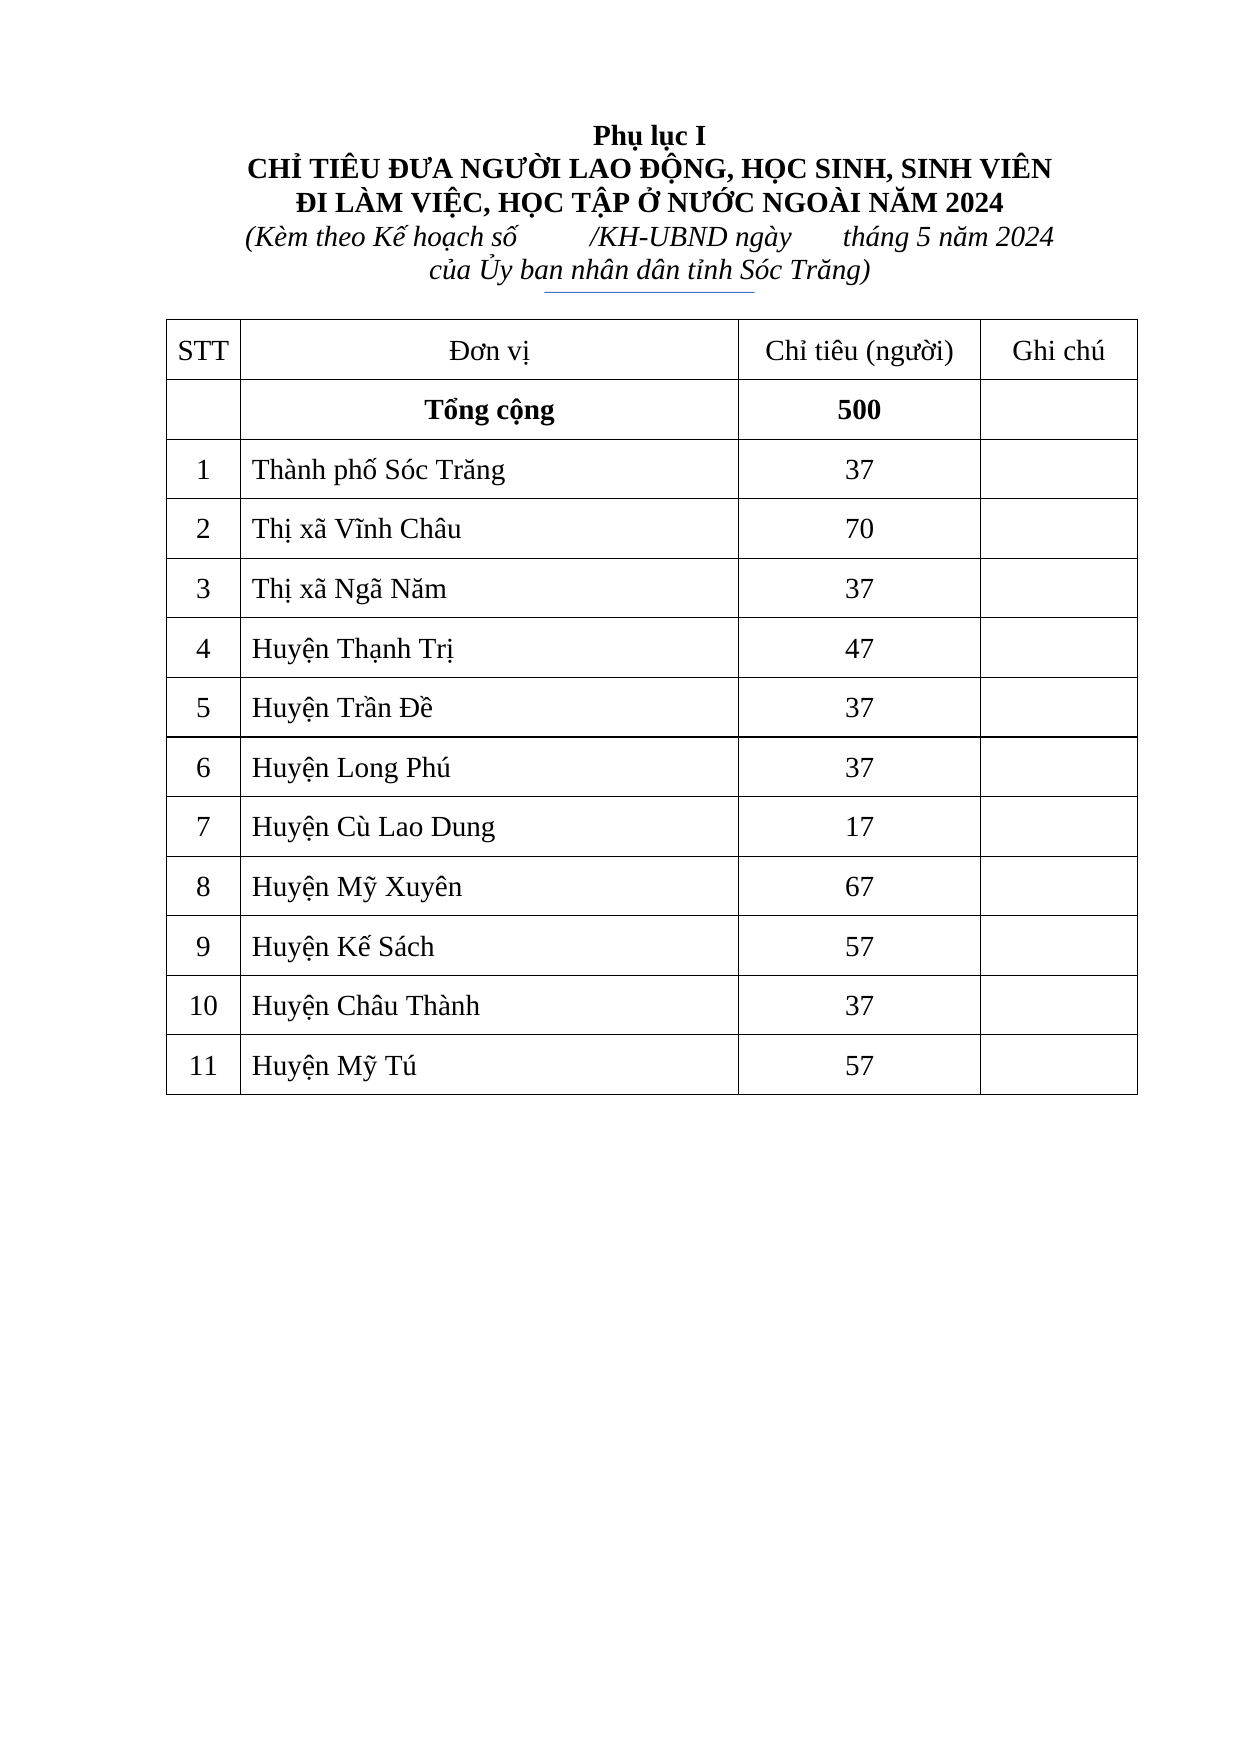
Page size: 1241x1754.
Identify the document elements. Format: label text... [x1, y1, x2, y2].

table_cell 11 [167, 1035, 240, 1094]
table_cell 67 [739, 857, 980, 915]
table_cell Huyện Mỹ Tú [241, 1035, 738, 1094]
table_cell Huyện Trần Đề [241, 678, 738, 736]
table_cell 9 [167, 916, 240, 975]
table_cell [167, 380, 240, 438]
table_cell Thị xã Ngã Năm [241, 559, 738, 617]
table_cell Huyện Long Phú [241, 738, 738, 796]
table_cell 10 [167, 976, 240, 1034]
table_cell 57 [739, 1035, 980, 1094]
table_header Chỉ tiêu (người) [739, 320, 980, 379]
table_cell 47 [739, 618, 980, 677]
table_header STT [167, 320, 240, 379]
table_cell [981, 499, 1137, 558]
table_cell [981, 857, 1137, 915]
table_cell [981, 678, 1137, 736]
table_cell Huyện Cù Lao Dung [241, 797, 738, 856]
table_cell Huyện Châu Thành [241, 976, 738, 1034]
table_cell 4 [167, 618, 240, 677]
table_cell [981, 618, 1137, 677]
table_cell 37 [739, 440, 980, 498]
table_cell [981, 976, 1137, 1034]
text ĐI LÀM VIỆC, HỌC TẬP Ở NƯỚC NGOÀI NĂM 2024 [177, 185, 1122, 219]
table_cell [981, 738, 1137, 796]
table_cell Huyện Thạnh Trị [241, 618, 738, 677]
table_cell 37 [739, 738, 980, 796]
text của Ủy ban nhân dân tỉnh Sóc Trăng) [177, 252, 1122, 286]
text (Kèm theo Kế hoạch số /KH-UBND ngày tháng 5 năm 2024 [177, 219, 1122, 252]
table_cell Thị xã Vĩnh Châu [241, 499, 738, 558]
table_header Đơn vị [241, 320, 738, 379]
text Phụ lục I [177, 118, 1122, 152]
table_cell 57 [739, 916, 980, 975]
table_cell Thành phố Sóc Trăng [241, 440, 738, 498]
table_cell 2 [167, 499, 240, 558]
text CHỈ TIÊU ĐƯA NGƯỜI LAO ĐỘNG, HỌC SINH, SINH VIÊN [177, 152, 1122, 185]
table_cell 5 [167, 678, 240, 736]
table_cell 7 [167, 797, 240, 856]
table_cell 3 [167, 559, 240, 617]
table_cell 1 [167, 440, 240, 498]
table_cell 17 [739, 797, 980, 856]
table_cell [981, 440, 1137, 498]
table_cell Tổng cộng [241, 380, 738, 438]
table_cell 70 [739, 499, 980, 558]
table_cell 500 [739, 380, 980, 438]
table_cell [981, 916, 1137, 975]
table_cell [981, 797, 1137, 856]
table_cell 6 [167, 738, 240, 796]
table_cell [981, 380, 1137, 438]
table_cell [981, 1035, 1137, 1094]
table_cell 37 [739, 559, 980, 617]
table_cell Huyện Mỹ Xuyên [241, 857, 738, 915]
table_header Ghi chú [981, 320, 1137, 379]
table_cell [981, 559, 1137, 617]
table_cell Huyện Kế Sách [241, 916, 738, 975]
table_cell 37 [739, 678, 980, 736]
table_cell 8 [167, 857, 240, 915]
table_cell 37 [739, 976, 980, 1034]
